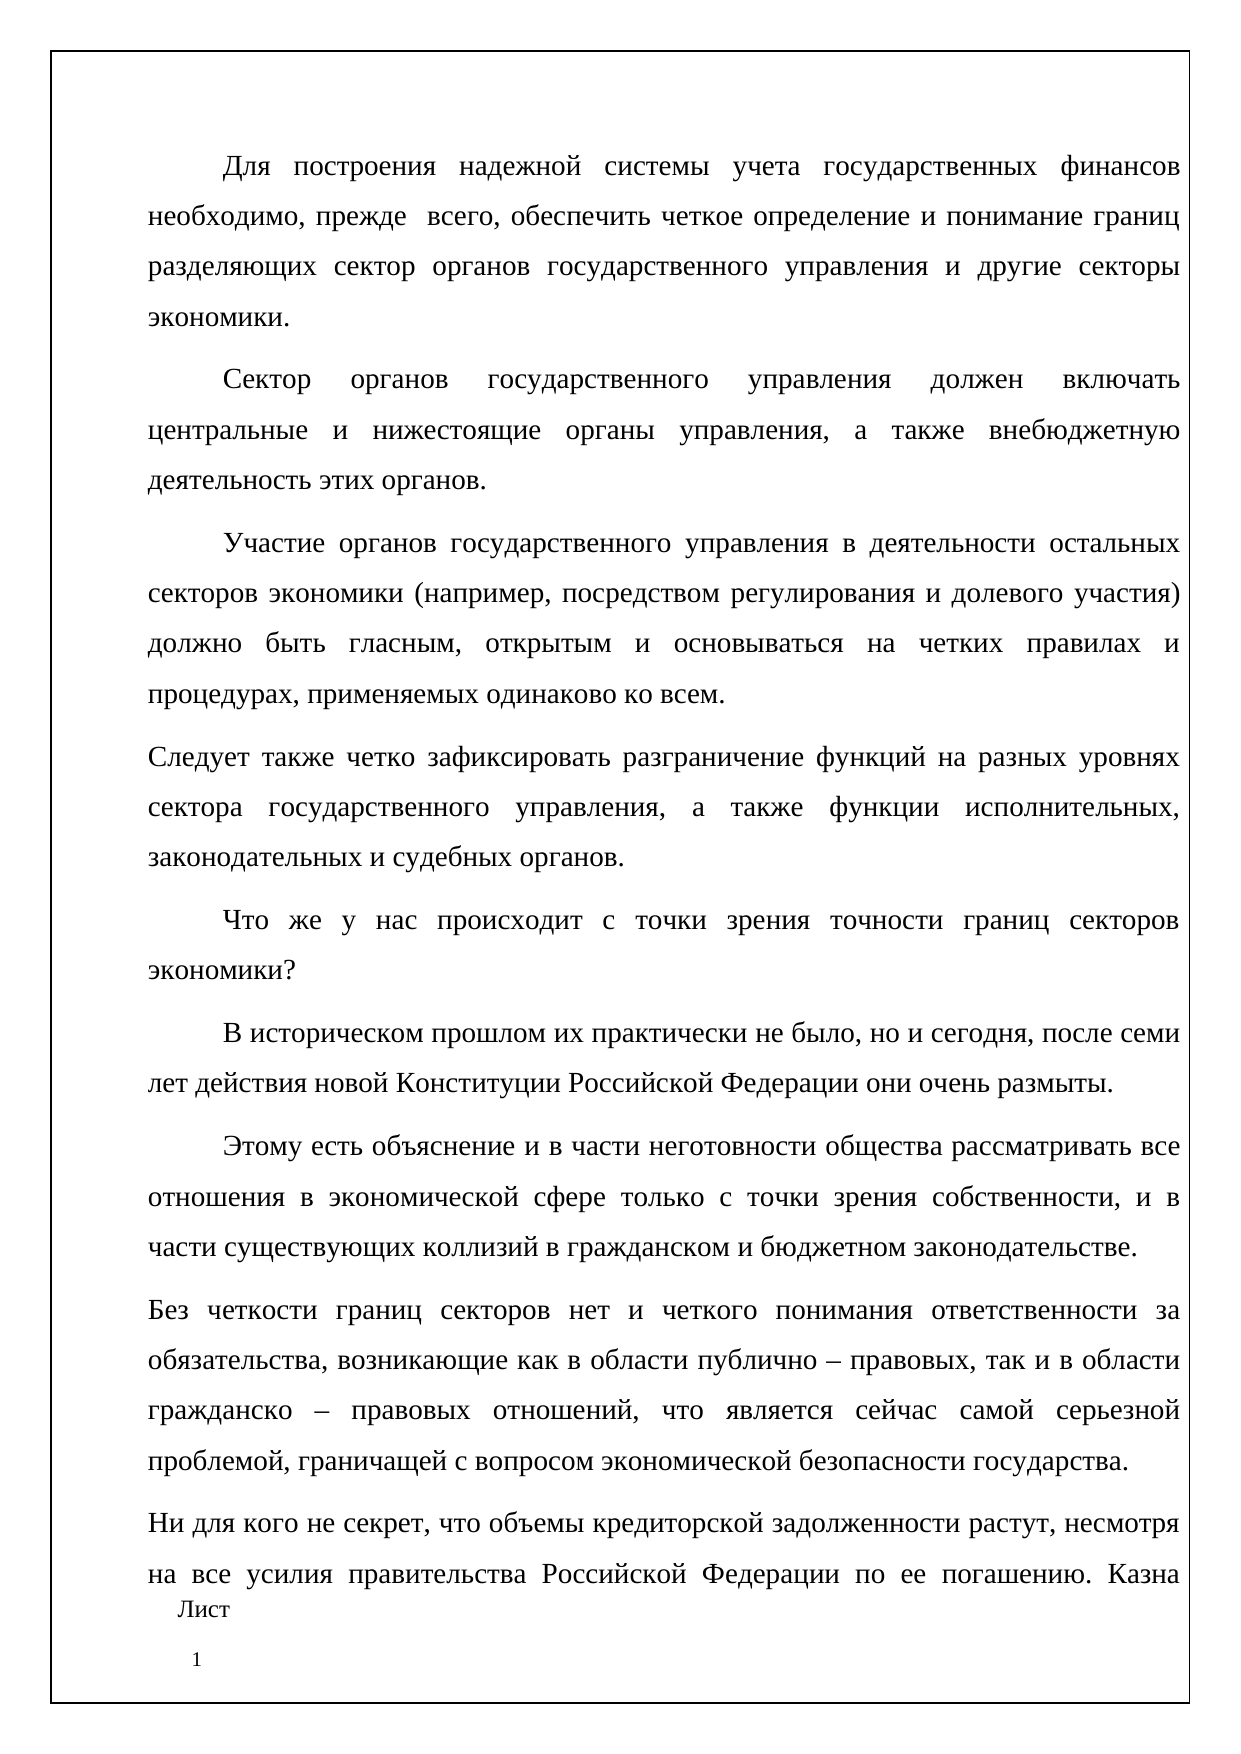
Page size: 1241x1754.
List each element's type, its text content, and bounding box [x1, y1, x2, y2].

list Сектор органов государственного управления должен включать центральные и нижестоящие органы управления, а также внебюджетную деятельность этих органов. [148, 361, 1181, 496]
list Этому есть объяснение и в части неготовности общества рассматривать все отношения в экономической сфере только с точки зрения собственности, и в части существующих коллизий в гражданском и бюджетном законодательстве. [148, 1128, 1181, 1262]
list Участие органов государственного управления в деятельности остальных секторов экономики (например, посредством регулирования и долевого участия) должно быть гласным, открытым и основываться на четких правилах и процедурах, применяемых одинаково ко всем. [148, 525, 1181, 709]
list Для построения надежной системы учета государственных финансов необходимо, прежде всего, обеспечить четкое определение и понимание границ разделяющих сектор органов государственного управления и другие секторы экономики. [148, 148, 1181, 332]
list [148, 1506, 1181, 1589]
list В историческом прошлом их практически не было, но и сегодня, после семи лет действия новой Конституции Российской Федерации они очень размыты. [148, 1015, 1181, 1099]
list Следует также четко зафиксировать разграничение функций на разных уровнях сектора государственного управления, а также функции исполнительных, законодательных и судебных органов. [148, 739, 1181, 873]
list Без четкости границ секторов нет и четкого понимания ответственности за обязательства, возникающие как в области публично – правовых, так и в области гражданско – правовых отношений, что является сейчас самой серьезной проблемой, граничащей с вопросом экономической безопасности государства. [148, 1292, 1181, 1476]
list Что же у нас происходит с точки зрения точности границ секторов экономики? [148, 902, 1181, 986]
